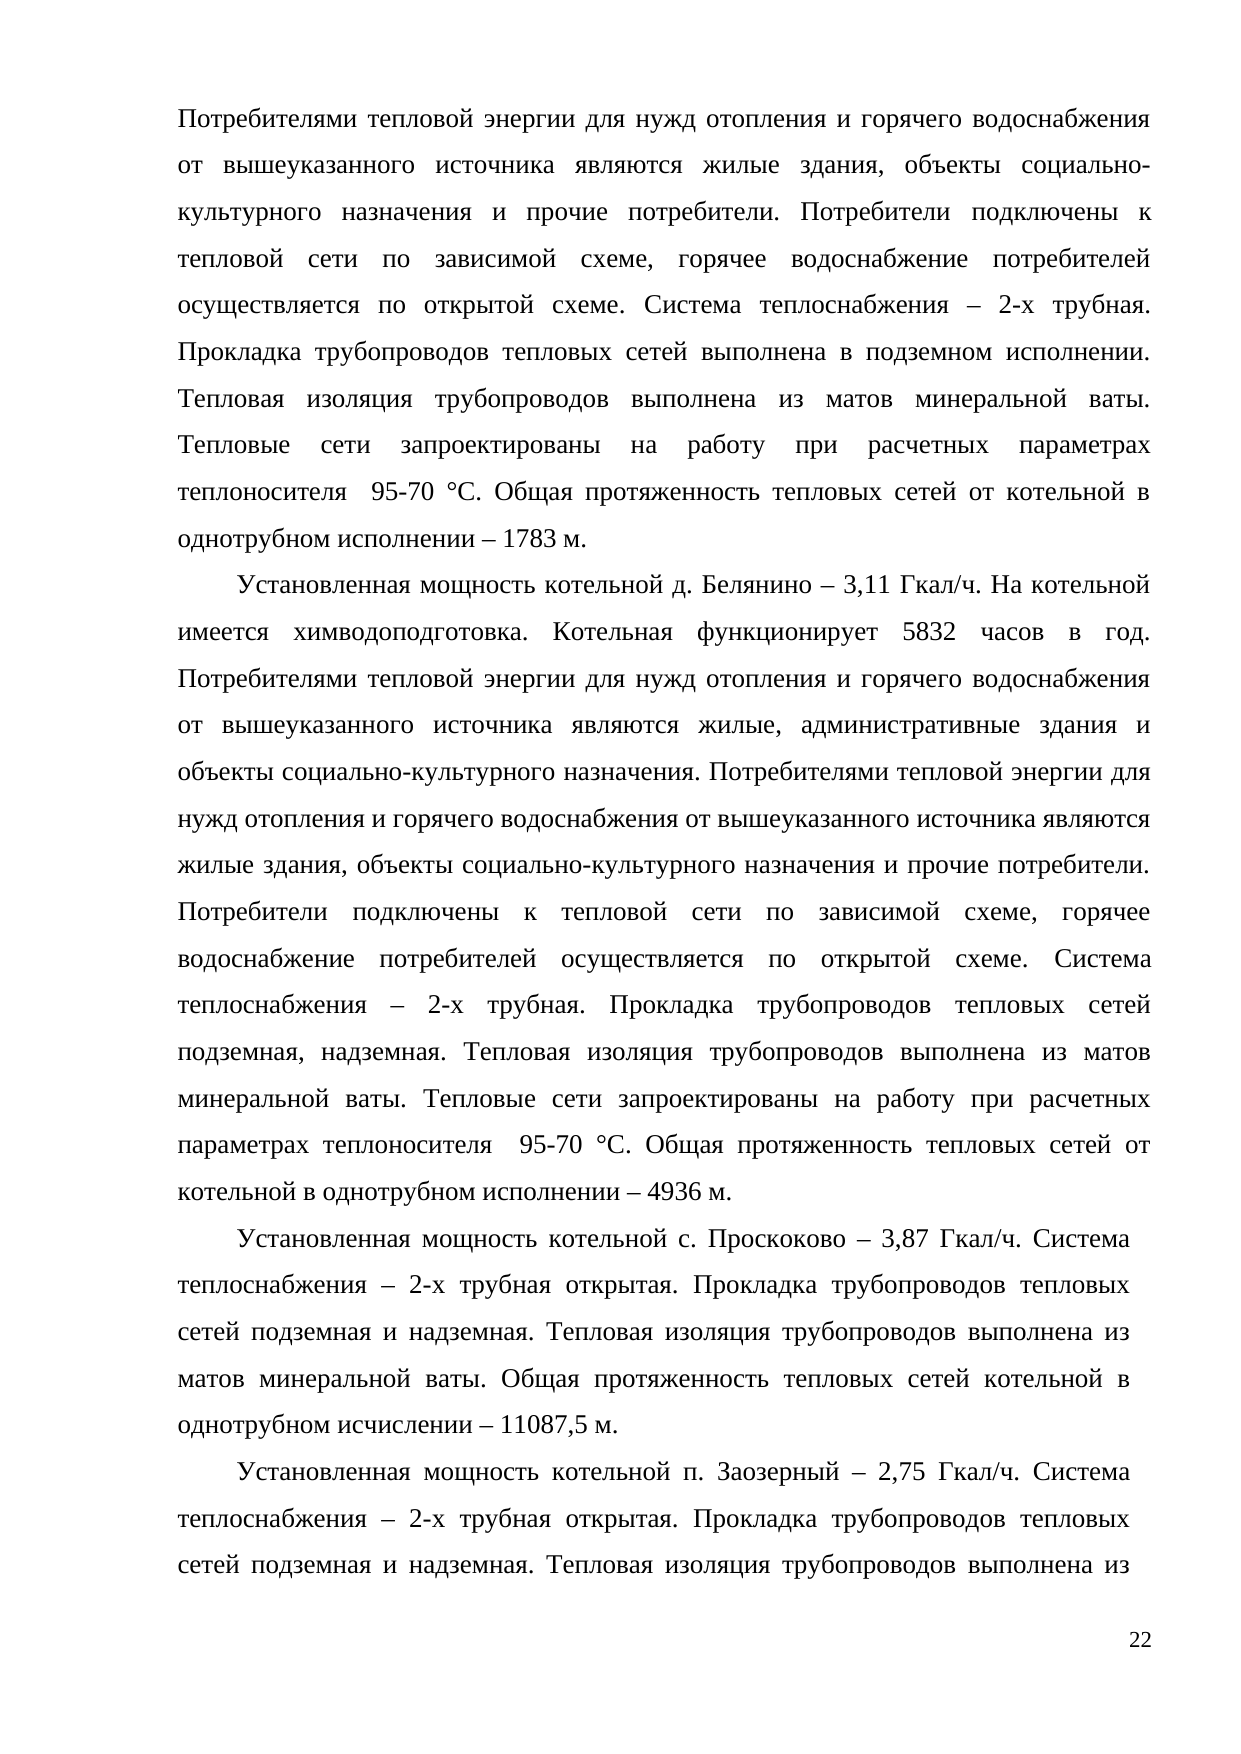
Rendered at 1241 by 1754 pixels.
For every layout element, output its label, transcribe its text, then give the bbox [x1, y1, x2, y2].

text Установленная мощность котельной д. Белянино – 3,11 Гкал/ч. На котельной имеется химводоподготовка. Котельная функционирует 5832 часов в год. Потребителями тепловой энергии для нужд отопления и горячего водоснабжения от вышеуказанного источника являются жилые, административные здания и объекты социально-культурного назначения. Потребителями тепловой энергии для нужд отопления и горячего водоснабжения от вышеуказанного источника являются жилые здания, объекты социально-культурного назначения и прочие потребители. Потребители подключены к тепловой сети по зависимой схеме, горячее водоснабжение потребителей осуществляется по открытой схеме. Система теплоснабжения – 2-х трубная. Прокладка трубопроводов тепловых сетей подземная, надземная. Тепловая изоляция трубопроводов выполнена из матов минеральной ваты. Тепловые сети запроектированы на работу при расчетных параметрах теплоносителя 95-70 °С. Общая протяженность тепловых сетей от котельной в однотрубном исполнении – 4936 м. [177, 568, 1152, 1206]
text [177, 102, 1152, 553]
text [177, 1455, 1131, 1579]
text Установленная мощность котельной с. Проскоково – 3,87 Гкал/ч. Система теплоснабжения – 2-х трубная открытая. Прокладка трубопроводов тепловых сетей подземная и надземная. Тепловая изоляция трубопроводов выполнена из матов минеральной ваты. Общая протяженность тепловых сетей котельной в однотрубном исчислении – 11087,5 м. [177, 1222, 1131, 1439]
